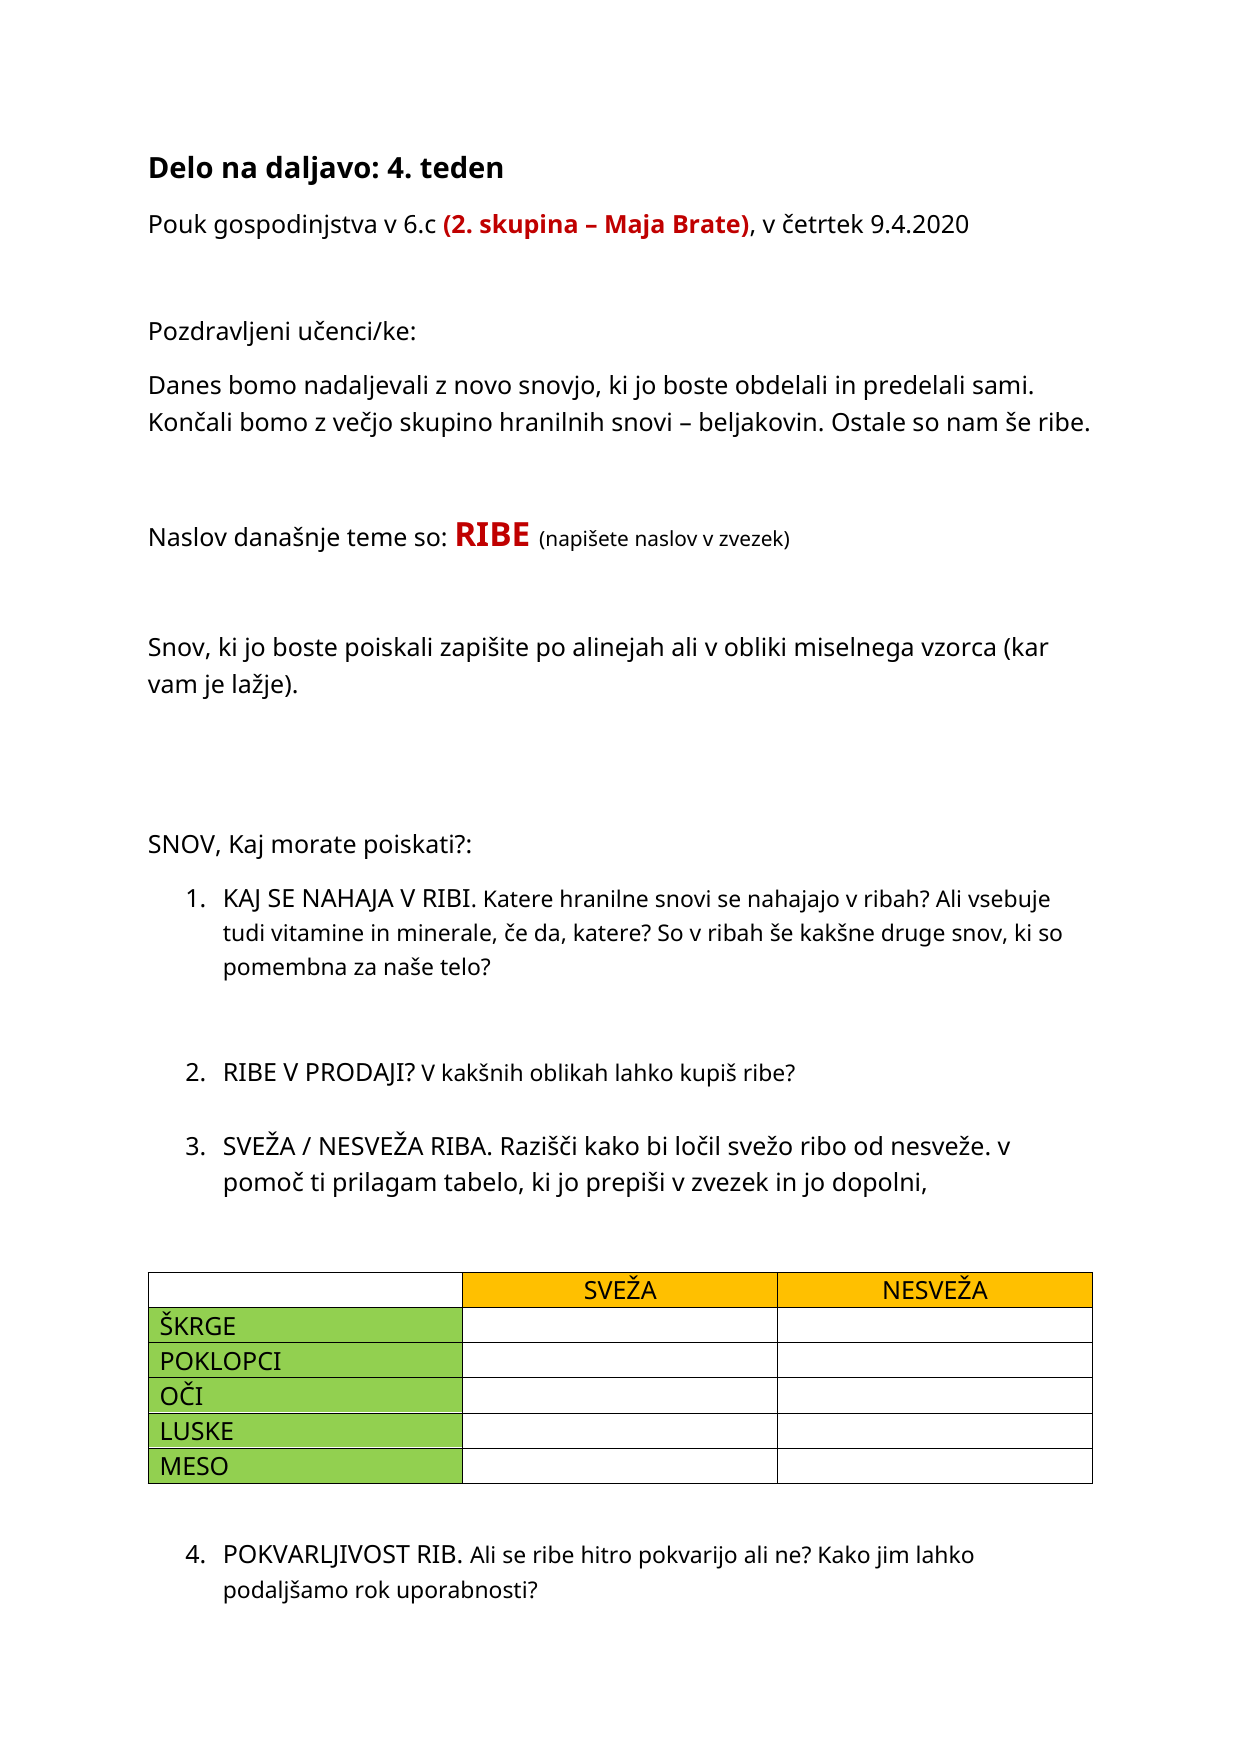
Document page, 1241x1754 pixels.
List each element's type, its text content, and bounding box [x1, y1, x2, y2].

list SVEŽA / NESVEŽA RIBA. Razišči kako bi ločil svežo ribo od nesveže. v pomoč ti prilagam tabelo, ki jo prepiši v zvezek in jo dopolni, [185, 1128, 1093, 1199]
table_cell [463, 1343, 777, 1377]
table_cell ŠKRGE [149, 1308, 462, 1342]
table_cell [778, 1414, 1092, 1447]
table_header NESVEŽA [778, 1273, 1092, 1307]
table_cell [778, 1449, 1092, 1483]
text Danes bomo nadaljevali z novo snovjo, ki jo boste obdelali in predelali sami. Končali bomo z večjo skupino hranilnih snovi – beljakovin. Ostale so nam še ribe. [148, 367, 1093, 438]
table_cell [463, 1414, 777, 1447]
table_cell [463, 1308, 777, 1342]
list RIBE V PRODAJI? V kakšnih oblikah lahko kupiš ribe? [185, 1055, 1093, 1089]
table_header [149, 1273, 462, 1307]
table_cell [463, 1378, 777, 1412]
table_cell [778, 1308, 1092, 1342]
table_cell [778, 1378, 1092, 1412]
table_cell MESO [149, 1449, 462, 1483]
text Snov, ki jo boste poiskali zapišite po alinejah ali v obliki miselnega vzorca (kar vam je lažje). [148, 630, 1093, 701]
text Pouk gospodinjstva v 6.c (2. skupina – Maja Brate), v četrtek 9.4.2020 [148, 207, 1093, 241]
table_header SVEŽA [463, 1273, 777, 1307]
list POKVARLJIVOST RIB. Ali se ribe hitro pokvarijo ali ne? Kako jim lahko podaljšamo rok uporabnosti? [185, 1537, 1093, 1605]
text SNOV, Kaj morate poiskati?: [148, 827, 1093, 861]
text Naslov današnje teme so: RIBE (napišete naslov v zvezek) [148, 511, 1093, 556]
table_cell OČI [149, 1378, 462, 1412]
table_cell [778, 1343, 1092, 1377]
list KAJ SE NAHAJA V RIBI. Katere hranilne snovi se nahajajo v ribah? Ali vsebuje tudi vitamine in minerale, če da, katere? So v ribah še kakšne druge snov, ki so pomembna za naše telo? [185, 881, 1093, 982]
text Pozdravljeni učenci/ke: [148, 314, 1093, 348]
table_cell POKLOPCI [149, 1343, 462, 1377]
text Delo na daljavo: 4. teden [148, 148, 1093, 187]
table_cell LUSKE [149, 1414, 462, 1447]
table_cell [463, 1449, 777, 1483]
